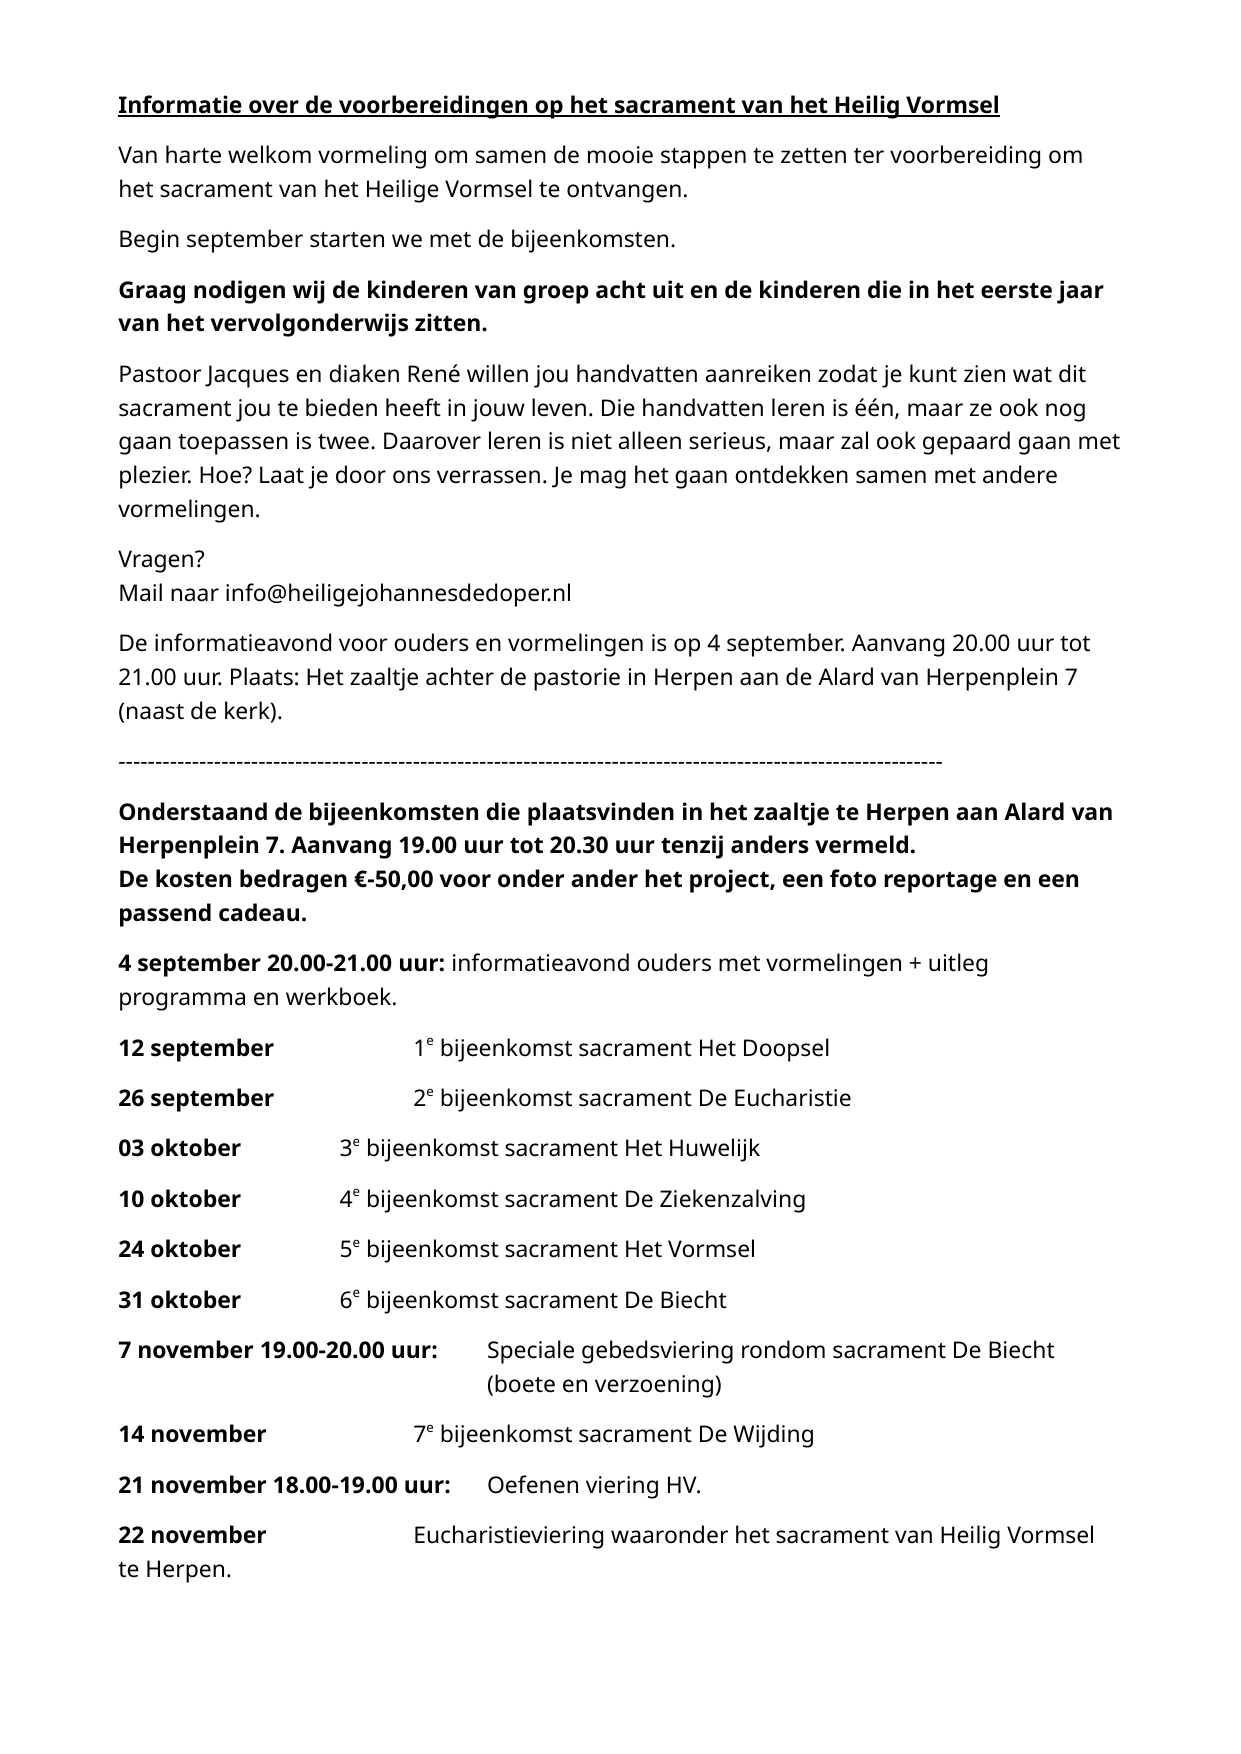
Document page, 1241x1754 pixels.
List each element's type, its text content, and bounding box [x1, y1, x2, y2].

text 14 november 7e bijeenkomst sacrament De Wijding [118, 1418, 1122, 1449]
text 21 november 18.00-19.00 uur: Oefenen viering HV. [118, 1469, 1122, 1500]
text Onderstaand de bijeenkomsten die plaatsvinden in het zaaltje te Herpen aan Alard van Herpenplein 7. Aanvang 19.00 uur tot 20.30 uur tenzij anders vermeld. De kosten bedragen €-50,00 voor onder ander het project, een foto reportage en een passend cadeau. [118, 796, 1122, 928]
text 10 oktober 4e bijeenkomst sacrament De Ziekenzalving [118, 1183, 1122, 1214]
text De informatieavond voor ouders en vormelingen is op 4 september. Aanvang 20.00 uur tot 21.00 uur. Plaats: Het zaaltje achter de pastorie in Herpen aan de Alard van Herpenplein 7 (naast de kerk). [118, 627, 1122, 726]
text 4 september 20.00-21.00 uur: informatieavond ouders met vormelingen + uitleg programma en werkboek. [118, 947, 1122, 1012]
text Informatie over de voorbereidingen op het sacrament van het Heilig Vormsel [118, 89, 1122, 120]
text 22 november Eucharistieviering waaronder het sacrament van Heilig Vormsel te Herpen. [118, 1519, 1122, 1584]
text ---------------------------------------------------------------------------------------------------------------- [118, 745, 1122, 777]
text 26 september 2e bijeenkomst sacrament De Eucharistie [118, 1082, 1122, 1113]
text Pastoor Jacques en diaken René willen jou handvatten aanreiken zodat je kunt zien wat dit sacrament jou te bieden heeft in jouw leven. Die handvatten leren is één, maar ze ook nog gaan toepassen is twee. Daarover leren is niet alleen serieus, maar zal ook gepaard gaan met plezier. Hoe? Laat je door ons verrassen. Je mag het gaan ontdekken samen met andere vormelingen. [118, 358, 1122, 524]
text 12 september 1e bijeenkomst sacrament Het Doopsel [118, 1032, 1122, 1063]
text Vragen? Mail naar info@heiligejohannesdedoper.nl [118, 543, 1122, 608]
text 03 oktober 3e bijeenkomst sacrament Het Huwelijk [118, 1132, 1122, 1164]
text Begin september starten we met de bijeenkomsten. [118, 223, 1122, 254]
text 7 november 19.00-20.00 uur: Speciale gebedsviering rondom sacrament De Biecht (boete en verzoening) [118, 1334, 1122, 1399]
text Van harte welkom vormeling om samen de mooie stappen te zetten ter voorbereiding om het sacrament van het Heilige Vormsel te ontvangen. [118, 139, 1122, 204]
text Graag nodigen wij de kinderen van groep acht uit en de kinderen die in het eerste jaar van het vervolgonderwijs zitten. [118, 274, 1122, 339]
text 24 oktober 5e bijeenkomst sacrament Het Vormsel [118, 1233, 1122, 1264]
text 31 oktober 6e bijeenkomst sacrament De Biecht [118, 1284, 1122, 1315]
